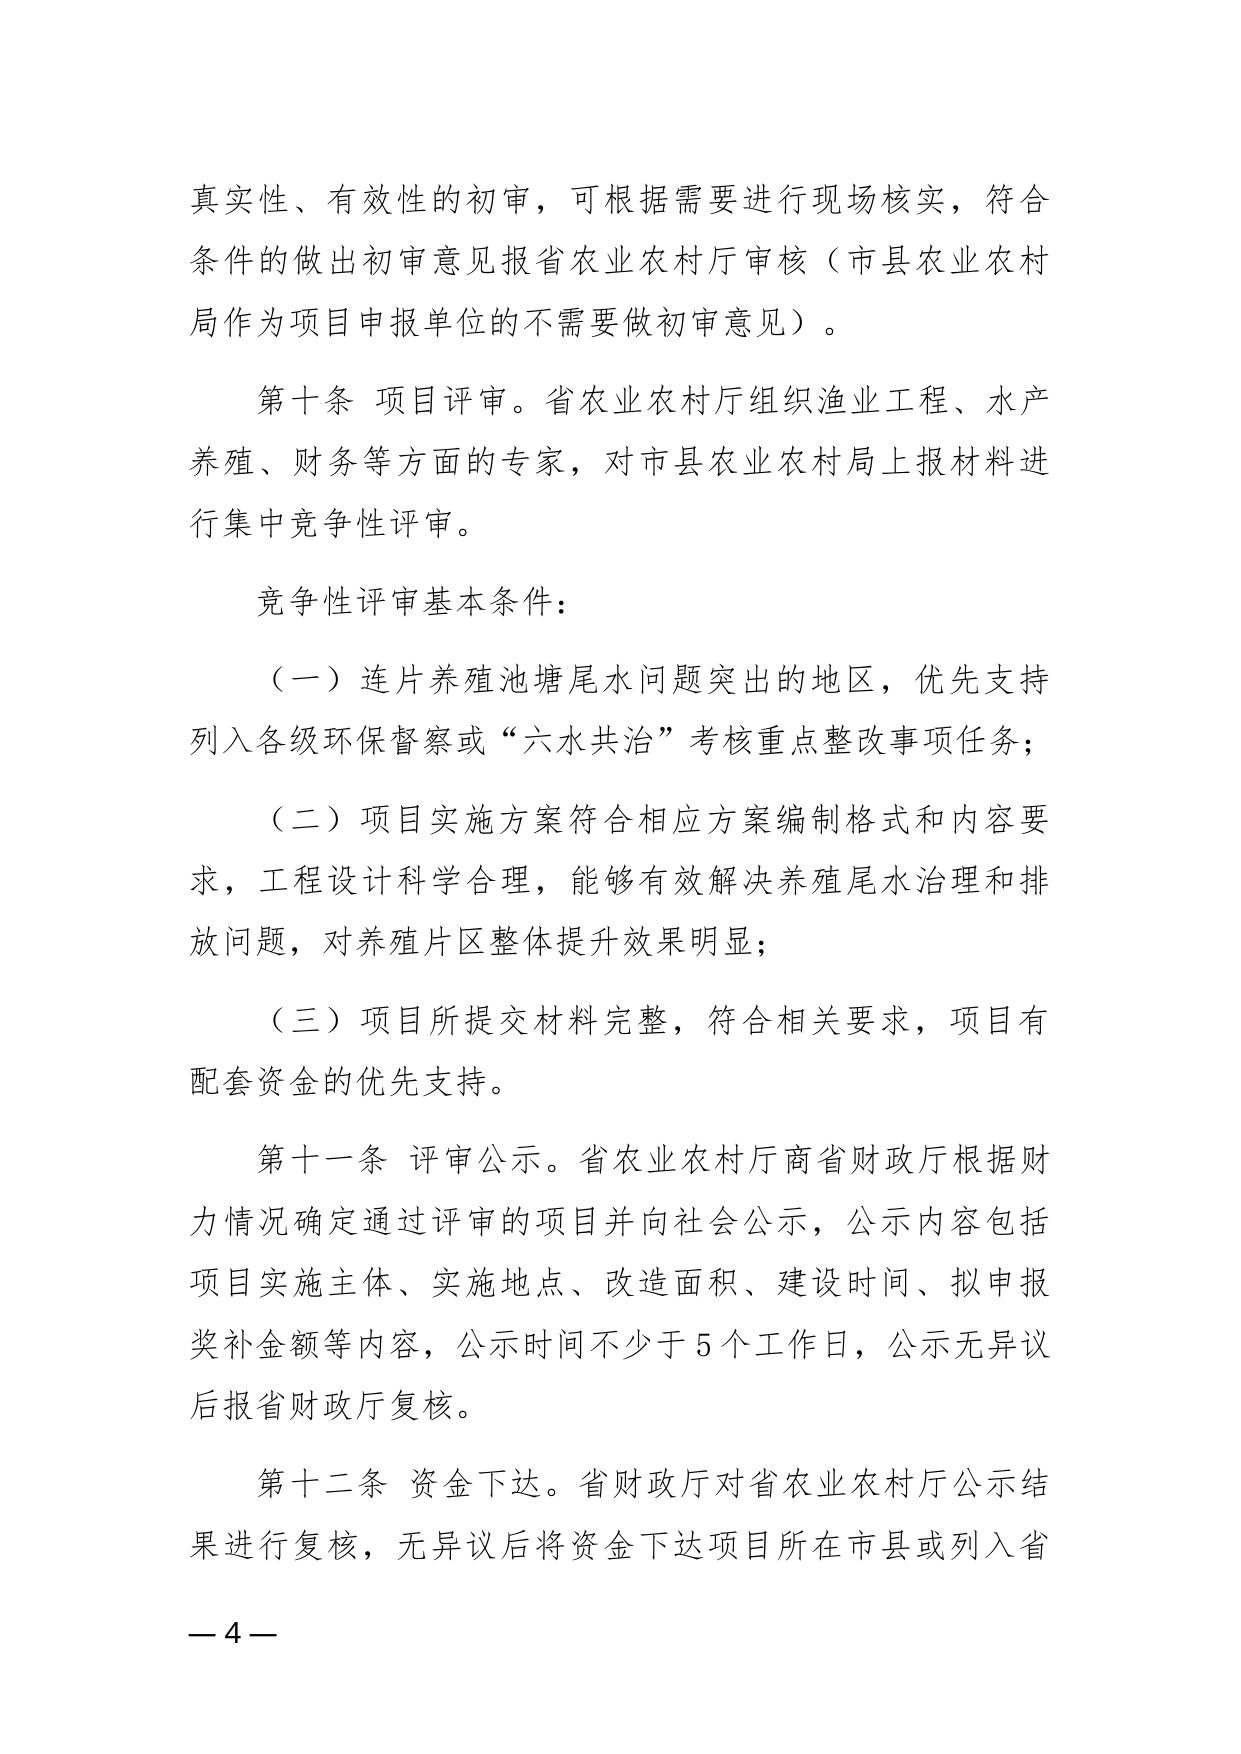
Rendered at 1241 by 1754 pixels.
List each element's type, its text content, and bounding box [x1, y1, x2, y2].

text 竞争性评审基本条件： [187, 564, 1053, 626]
text 第十一条 评审公示。省农业农村厅商省财政厅根据财力情况确定通过评审的项目并向社会公示，公示内容包括项目实施主体、实施地点、改造面积、建设时间、拟申报奖补金额等内容，公示时间不少于5个工作日，公示无异议后报省财政厅复核。 [187, 1122, 1053, 1430]
text （一）连片养殖池塘尾水问题突出的地区，优先支持列入各级环保督察或“六水共治”考核重点整改事项任务； [187, 642, 1053, 765]
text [187, 162, 1053, 346]
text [187, 1446, 1053, 1569]
text （三）项目所提交材料完整，符合相关要求，项目有配套资金的优先支持。 [187, 983, 1053, 1106]
text 第十条 项目评审。省农业农村厅组织渔业工程、水产养殖、财务等方面的专家，对市县农业农村局上报材料进行集中竞争性评审。 [187, 363, 1053, 547]
text （二）项目实施方案符合相应方案编制格式和内容要求，工程设计科学合理，能够有效解决养殖尾水治理和排放问题，对养殖片区整体提升效果明显； [187, 782, 1053, 966]
